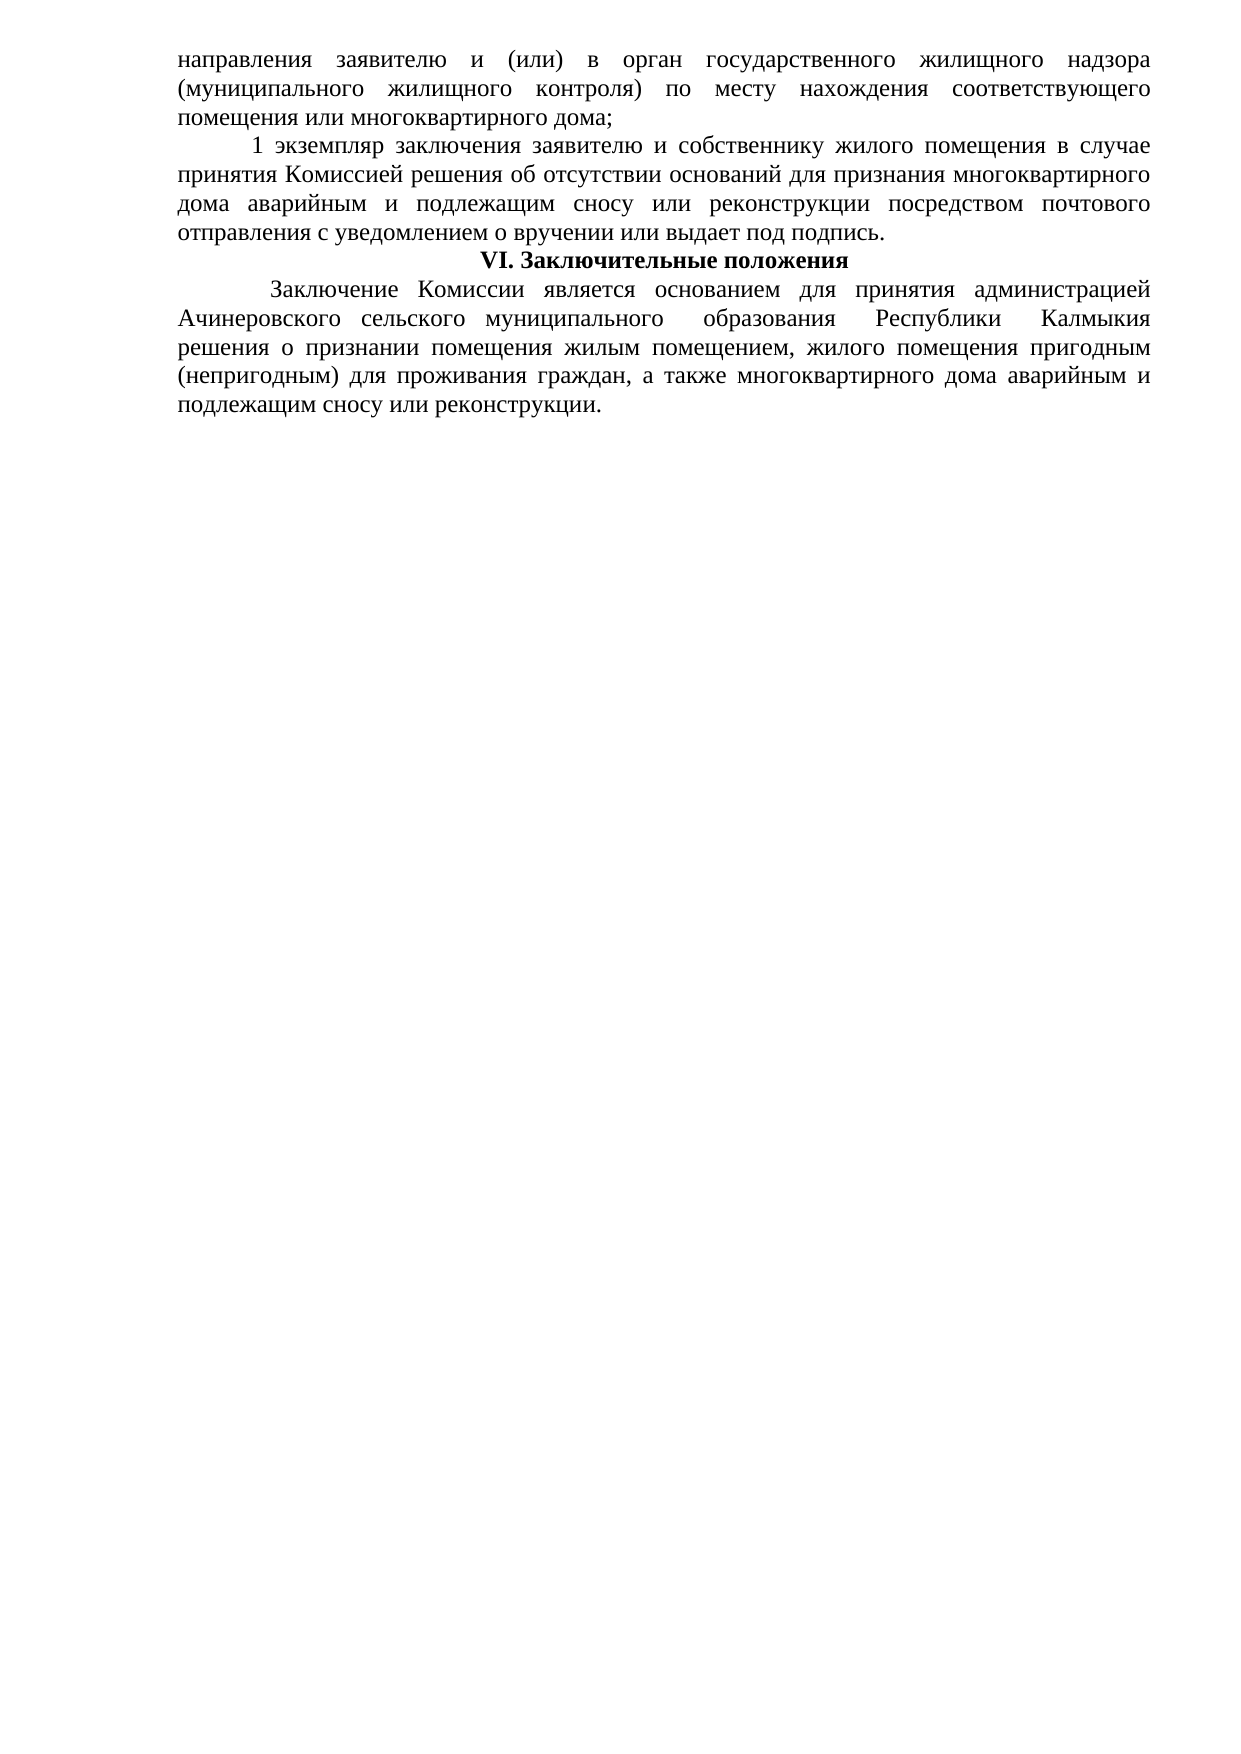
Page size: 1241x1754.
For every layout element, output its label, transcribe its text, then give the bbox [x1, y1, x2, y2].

text 1 экземпляр заключения заявителю и собственнику жилого помещения в случае принятия Комиссией решения об отсутствии оснований для признания многоквартирного дома аварийным и подлежащим сносу или реконструкции посредством почтового отправления с уведомлением о вручении или выдает под подпись. [177, 131, 1152, 246]
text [177, 44, 1152, 131]
text VI. Заключительные положения [177, 246, 1152, 274]
text Заключение Комиссии является основанием для принятия администрацией Ачинеровского сельского муниципального образования Республики Калмыкия решения о признании помещения жилым помещением, жилого помещения пригодным (непригодным) для проживания граждан, а также многоквартирного дома аварийным и подлежащим сносу или реконструкции. [177, 274, 1152, 418]
